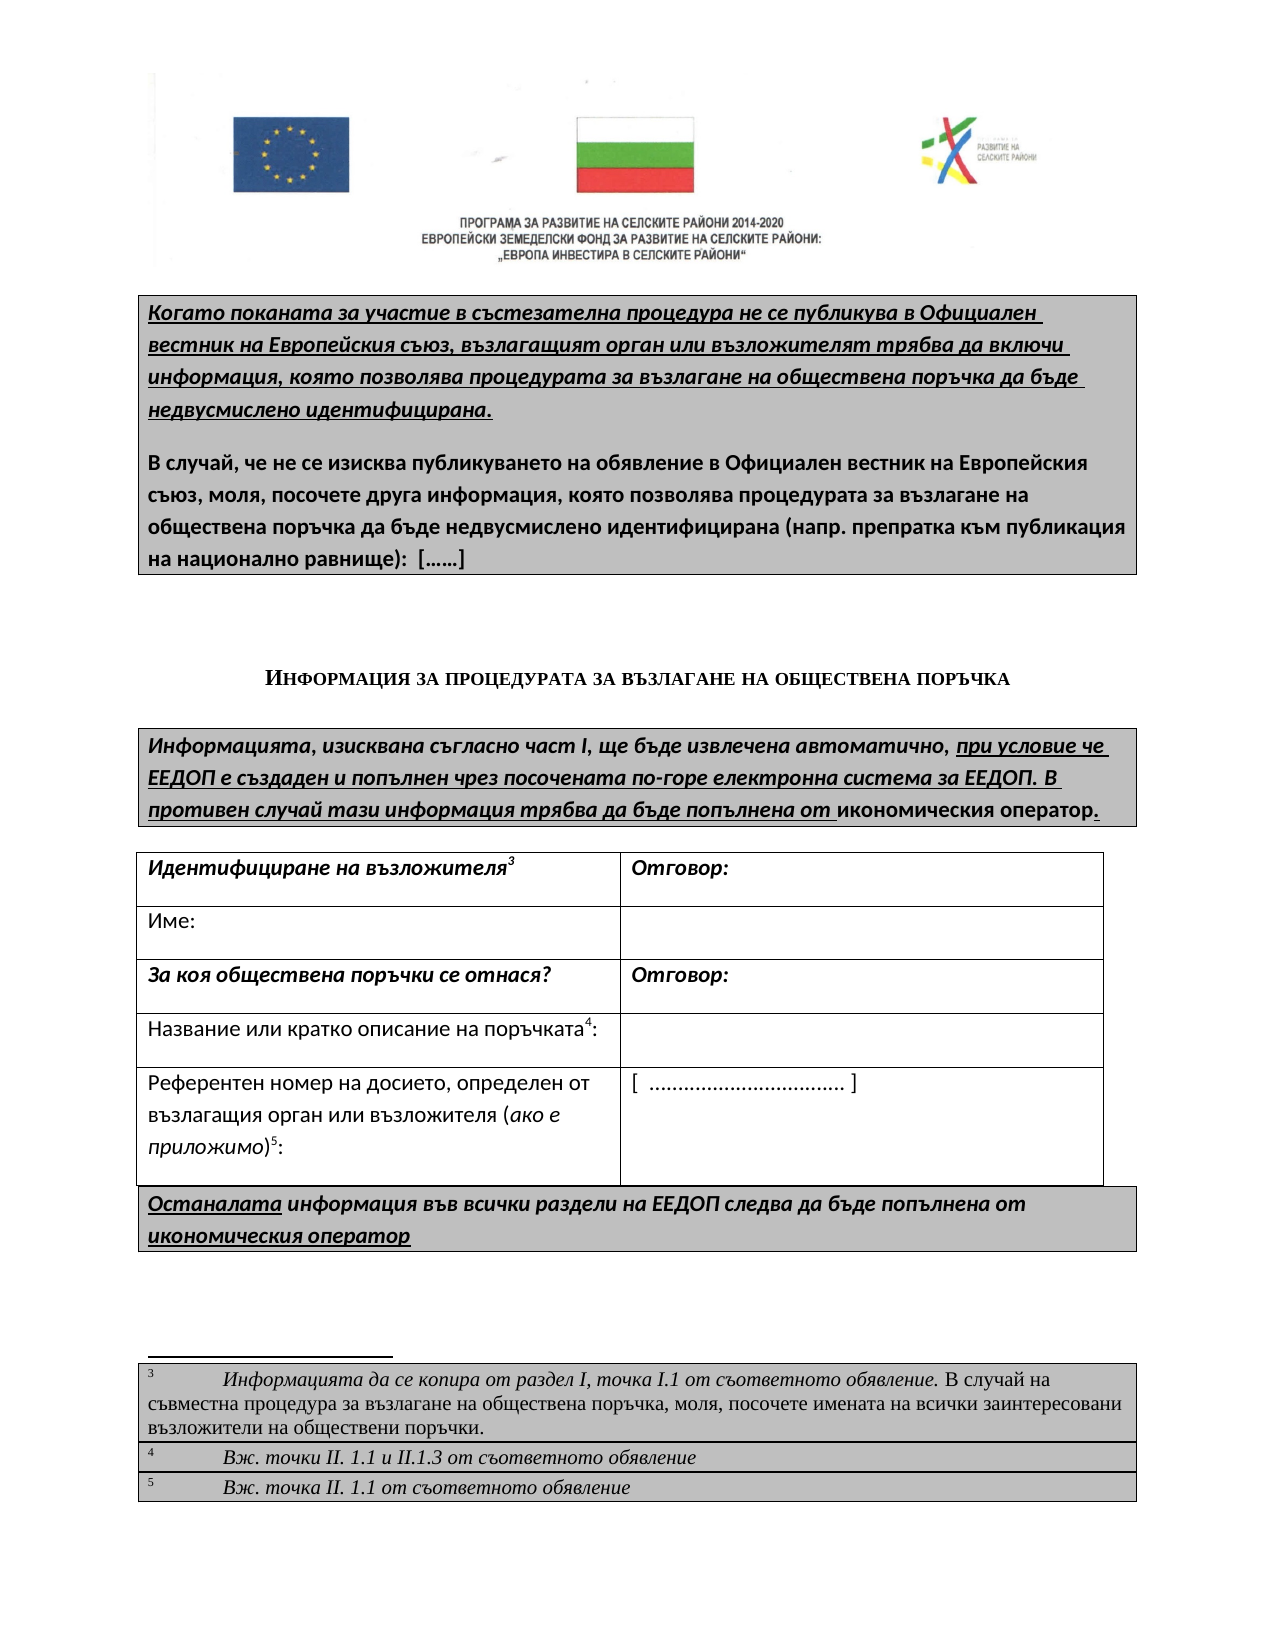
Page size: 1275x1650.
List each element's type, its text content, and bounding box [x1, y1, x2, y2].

text Когато поканата за участие в състезателна процедура не се публикува в Официален вестник на Европейския съюз, възлагащият орган или възложителят трябва да включи информация, която позволява процедурата за възлагане на обществена поръчка да бъде недвусмислено идентифицирана. [139, 296, 1136, 423]
text Останалата информация във всички раздели на ЕЕДОП следва да бъде попълнена от икономическия оператор [139, 1187, 1136, 1251]
table_cell Название или кратко описание на поръчката: [137, 1014, 620, 1067]
table_cell [ .................................. ] [621, 1068, 1103, 1185]
table_cell За коя обществена поръчки се отнася? [137, 960, 620, 1013]
title Информация за процедурата за възлагане на обществена поръчка [148, 664, 1127, 691]
picture [147, 73, 1128, 267]
table_cell Референтен номер на досието, определен от възлагащия орган или възложителя (ако е приложимо): [137, 1068, 620, 1185]
table_cell Име: [137, 907, 620, 959]
table_cell Отговор: [621, 960, 1103, 1013]
text В случай, че не се изисква публикуването на обявление в Официален вестник на Европейския съюз, моля, посочете друга информация, която позволява процедурата за възлагане на обществена поръчка да бъде недвусмислено идентифицирана (напр. препратка към публикация на национално равнище): [……] [139, 444, 1136, 574]
table_cell [621, 1014, 1103, 1067]
table_header Идентифициране на възложителя [137, 853, 620, 906]
table_cell [621, 907, 1103, 959]
text Информацията, изисквана съгласно част I, ще бъде извлечена автоматично, при условие че ЕЕДОП е създаден и попълнен чрез посочената по-горе електронна система за ЕЕДОП. В противен случай тази информация трябва да бъде попълнена от икономическия оператор. [139, 729, 1136, 826]
table_header Отговор: [621, 853, 1103, 906]
